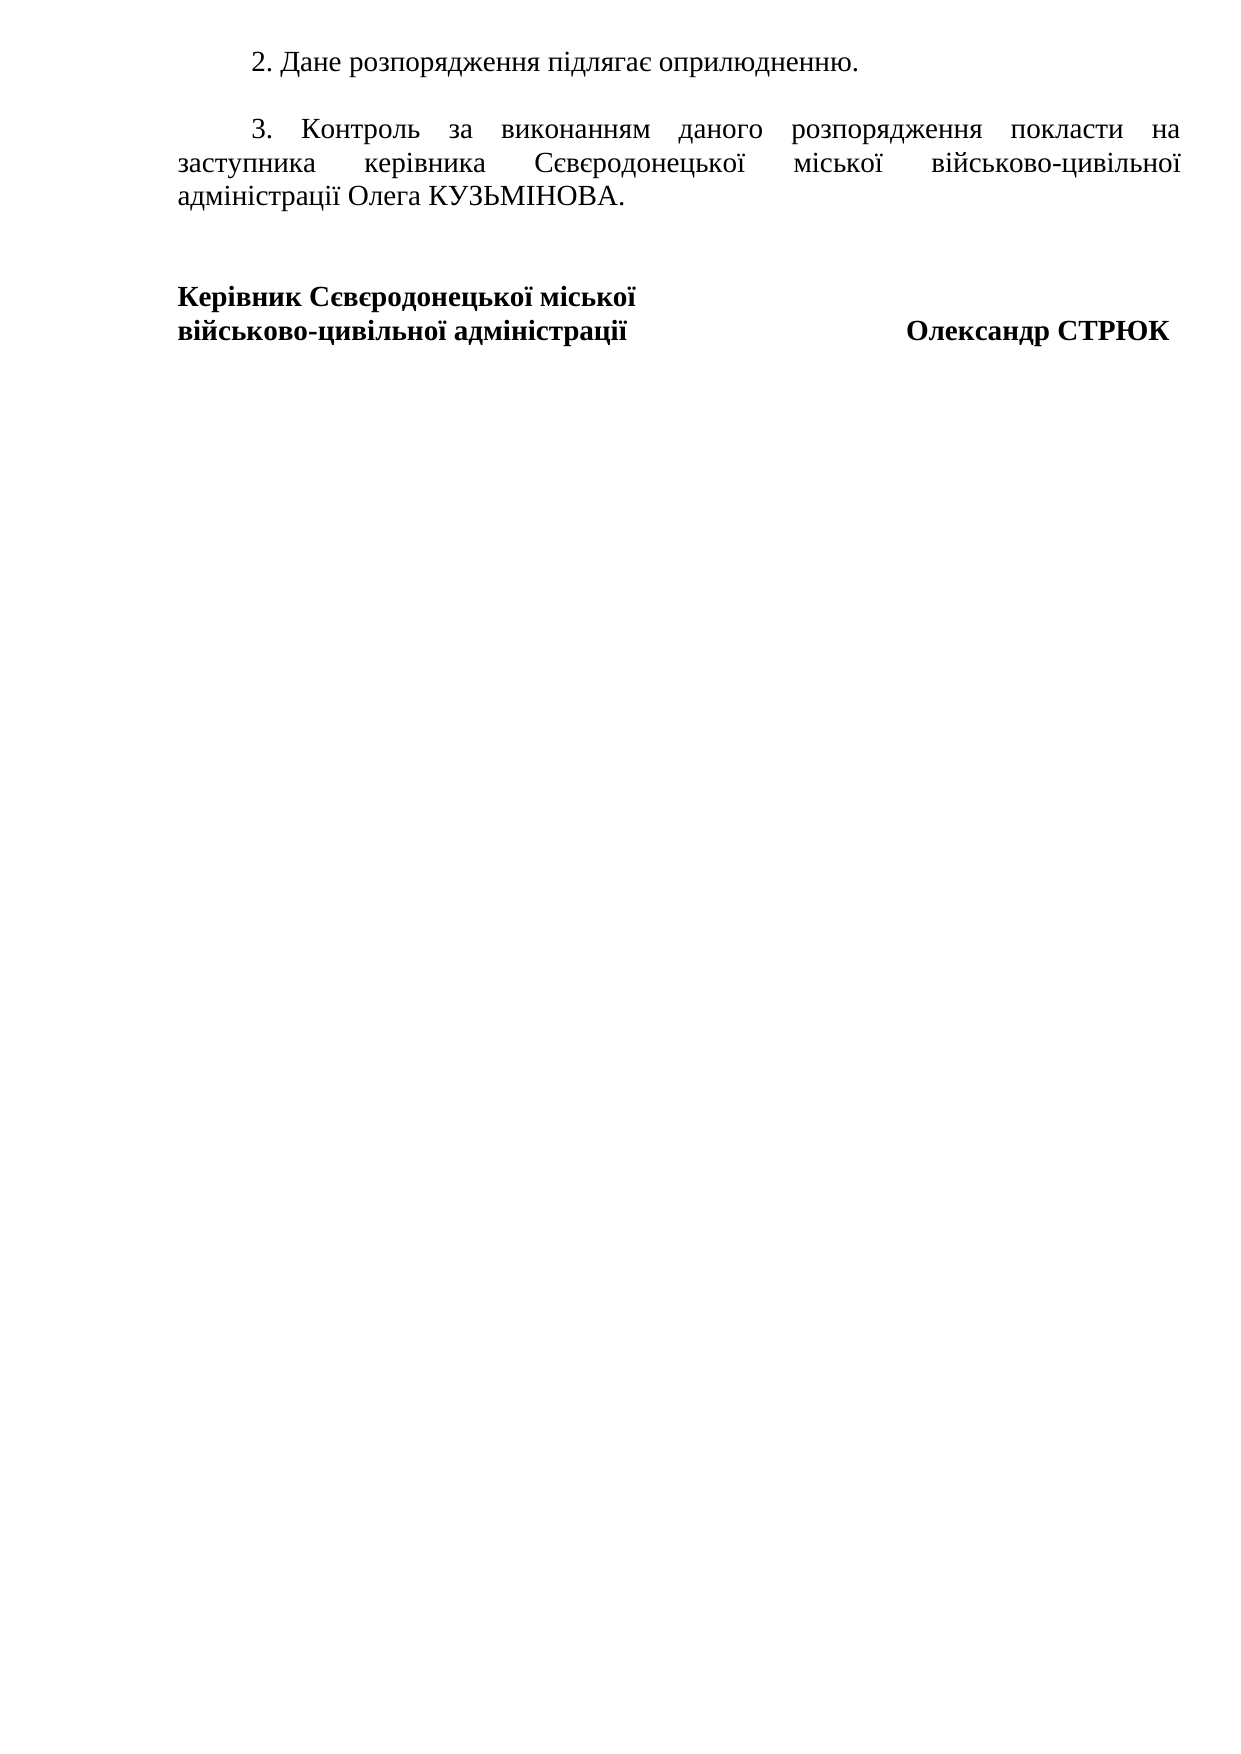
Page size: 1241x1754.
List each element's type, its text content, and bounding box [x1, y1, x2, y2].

text 3. Контроль за виконанням даного розпорядження покласти на заступника керівника Сєвєродонецької міської військово-цивільної адміністрації Олега КУЗЬМІНОВА. [177, 111, 1181, 212]
text військово-цивільної адміністрації Олександр СТРЮК [177, 313, 1181, 346]
text 2. Дане розпорядження підлягає оприлюдненню. [177, 44, 1181, 78]
text Керівник Сєвєродонецької міської [177, 279, 1181, 313]
